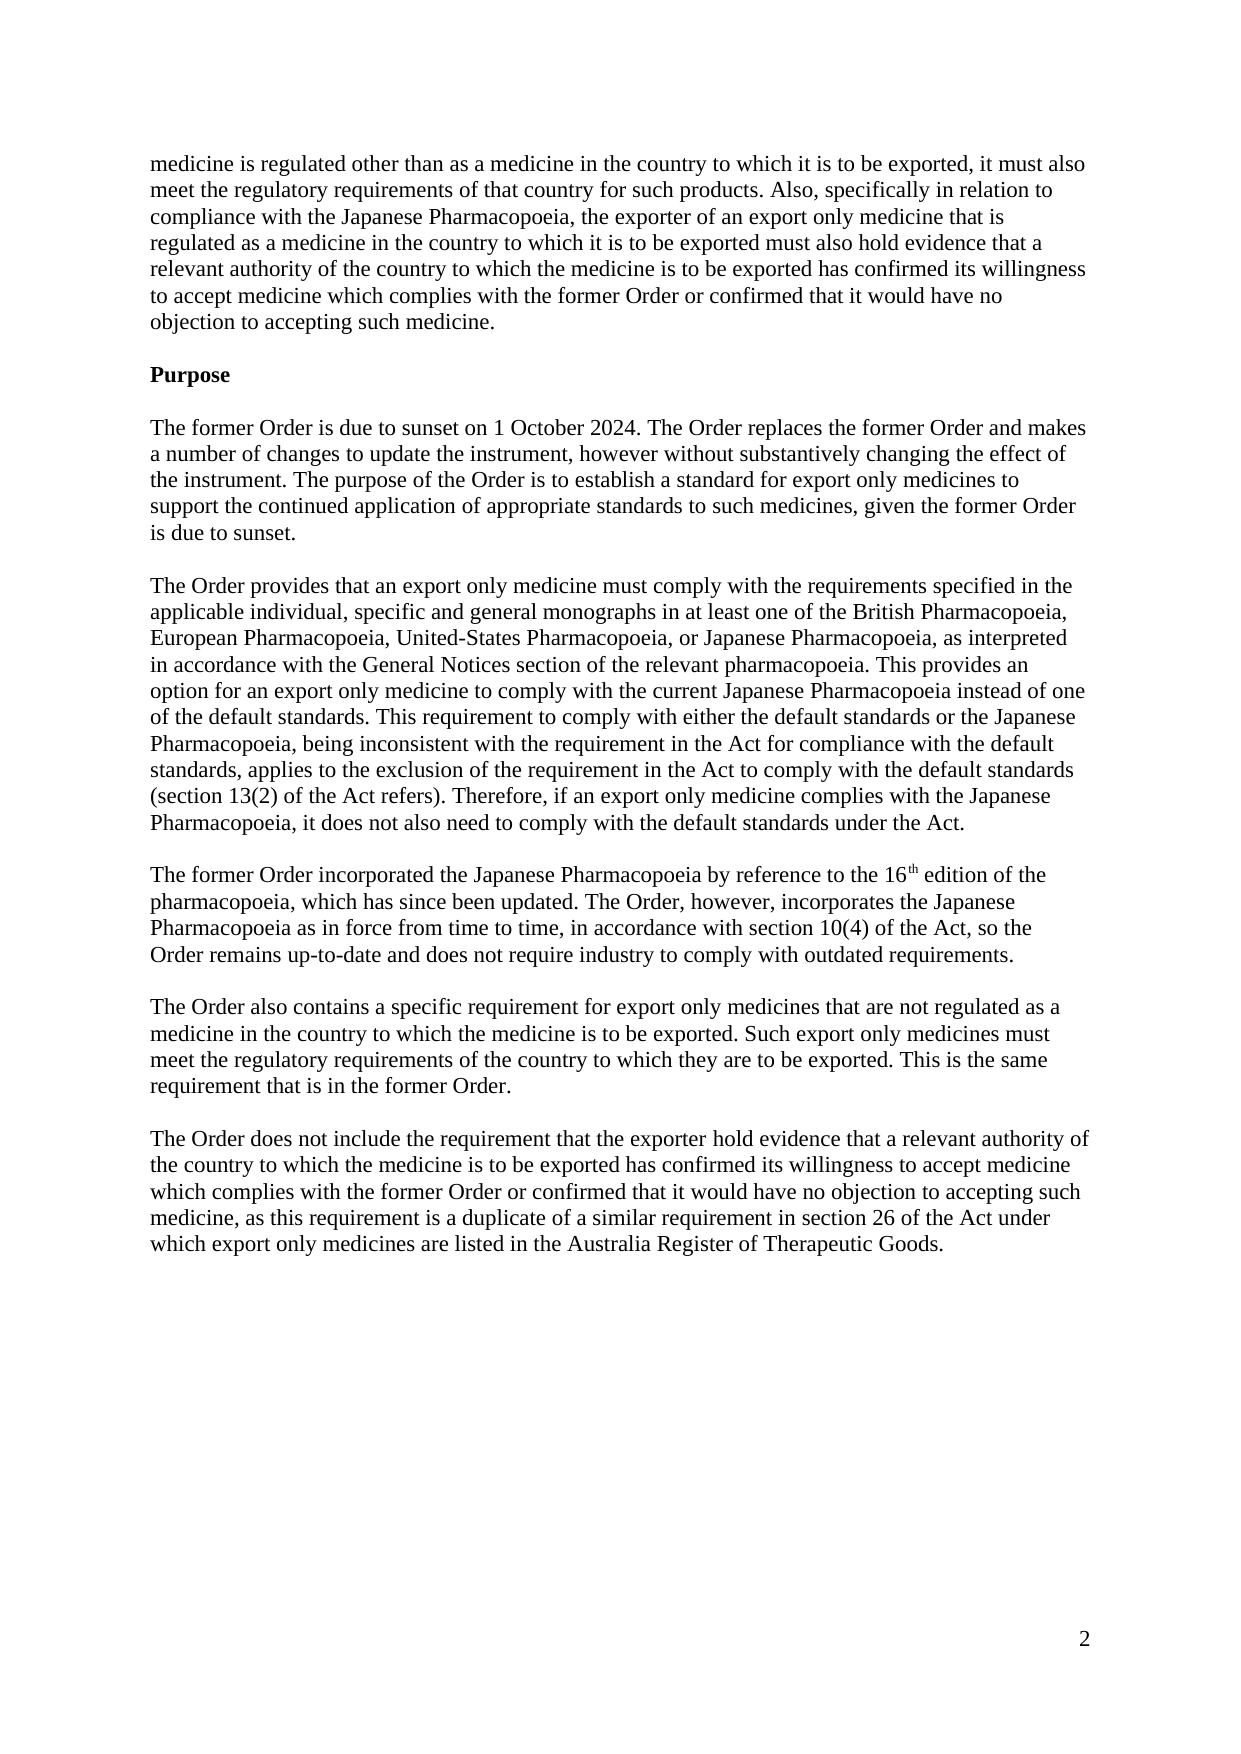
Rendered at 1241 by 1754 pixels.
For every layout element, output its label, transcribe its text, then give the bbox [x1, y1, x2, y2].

text The Order provides that an export only medicine must comply with the requirements specified in the applicable individual, specific and general monographs in at least one of the British Pharmacopoeia, European Pharmacopoeia, United-States Pharmacopoeia, or Japanese Pharmacopoeia, as interpreted in accordance with the General Notices section of the relevant pharmacopoeia. This provides an option for an export only medicine to comply with the current Japanese Pharmacopoeia instead of one of the default standards. This requirement to comply with either the default standards or the Japanese Pharmacopoeia, being inconsistent with the requirement in the Act for compliance with the default standards, applies to the exclusion of the requirement in the Act to comply with the default standards (section 13(2) of the Act refers). Therefore, if an export only medicine complies with the Japanese Pharmacopoeia, it does not also need to comply with the default standards under the Act. [150, 572, 1090, 835]
text The former Order incorporated the Japanese Pharmacopoeia by reference to the 16th edition of the pharmacopoeia, which has since been updated. The Order, however, incorporates the Japanese Pharmacopoeia as in force from time to time, in accordance with section 10(4) of the Act, so the Order remains up-to-date and does not require industry to comply with outdated requirements. [150, 862, 1090, 967]
text The Order does not include the requirement that the exporter hold evidence that a relevant authority of the country to which the medicine is to be exported has confirmed its willingness to accept medicine which complies with the former Order or confirmed that it would have no objection to accepting such medicine, as this requirement is a duplicate of a similar requirement in section 26 of the Act under which export only medicines are listed in the Australia Register of Therapeutic Goods. [150, 1125, 1090, 1257]
text The Order also contains a specific requirement for export only medicines that are not regulated as a medicine in the country to which the medicine is to be exported. Such export only medicines must meet the regulatory requirements of the country to which they are to be exported. This is the same requirement that is in the former Order. [150, 993, 1090, 1099]
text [150, 150, 1090, 334]
text The former Order is due to sunset on 1 October 2024. The Order replaces the former Order and makes a number of changes to update the instrument, however without substantively changing the effect of the instrument. The purpose of the Order is to establish a standard for export only medicines to support the continued application of appropriate standards to such medicines, given the former Order is due to sunset. [150, 413, 1090, 545]
text Purpose [150, 361, 1090, 387]
